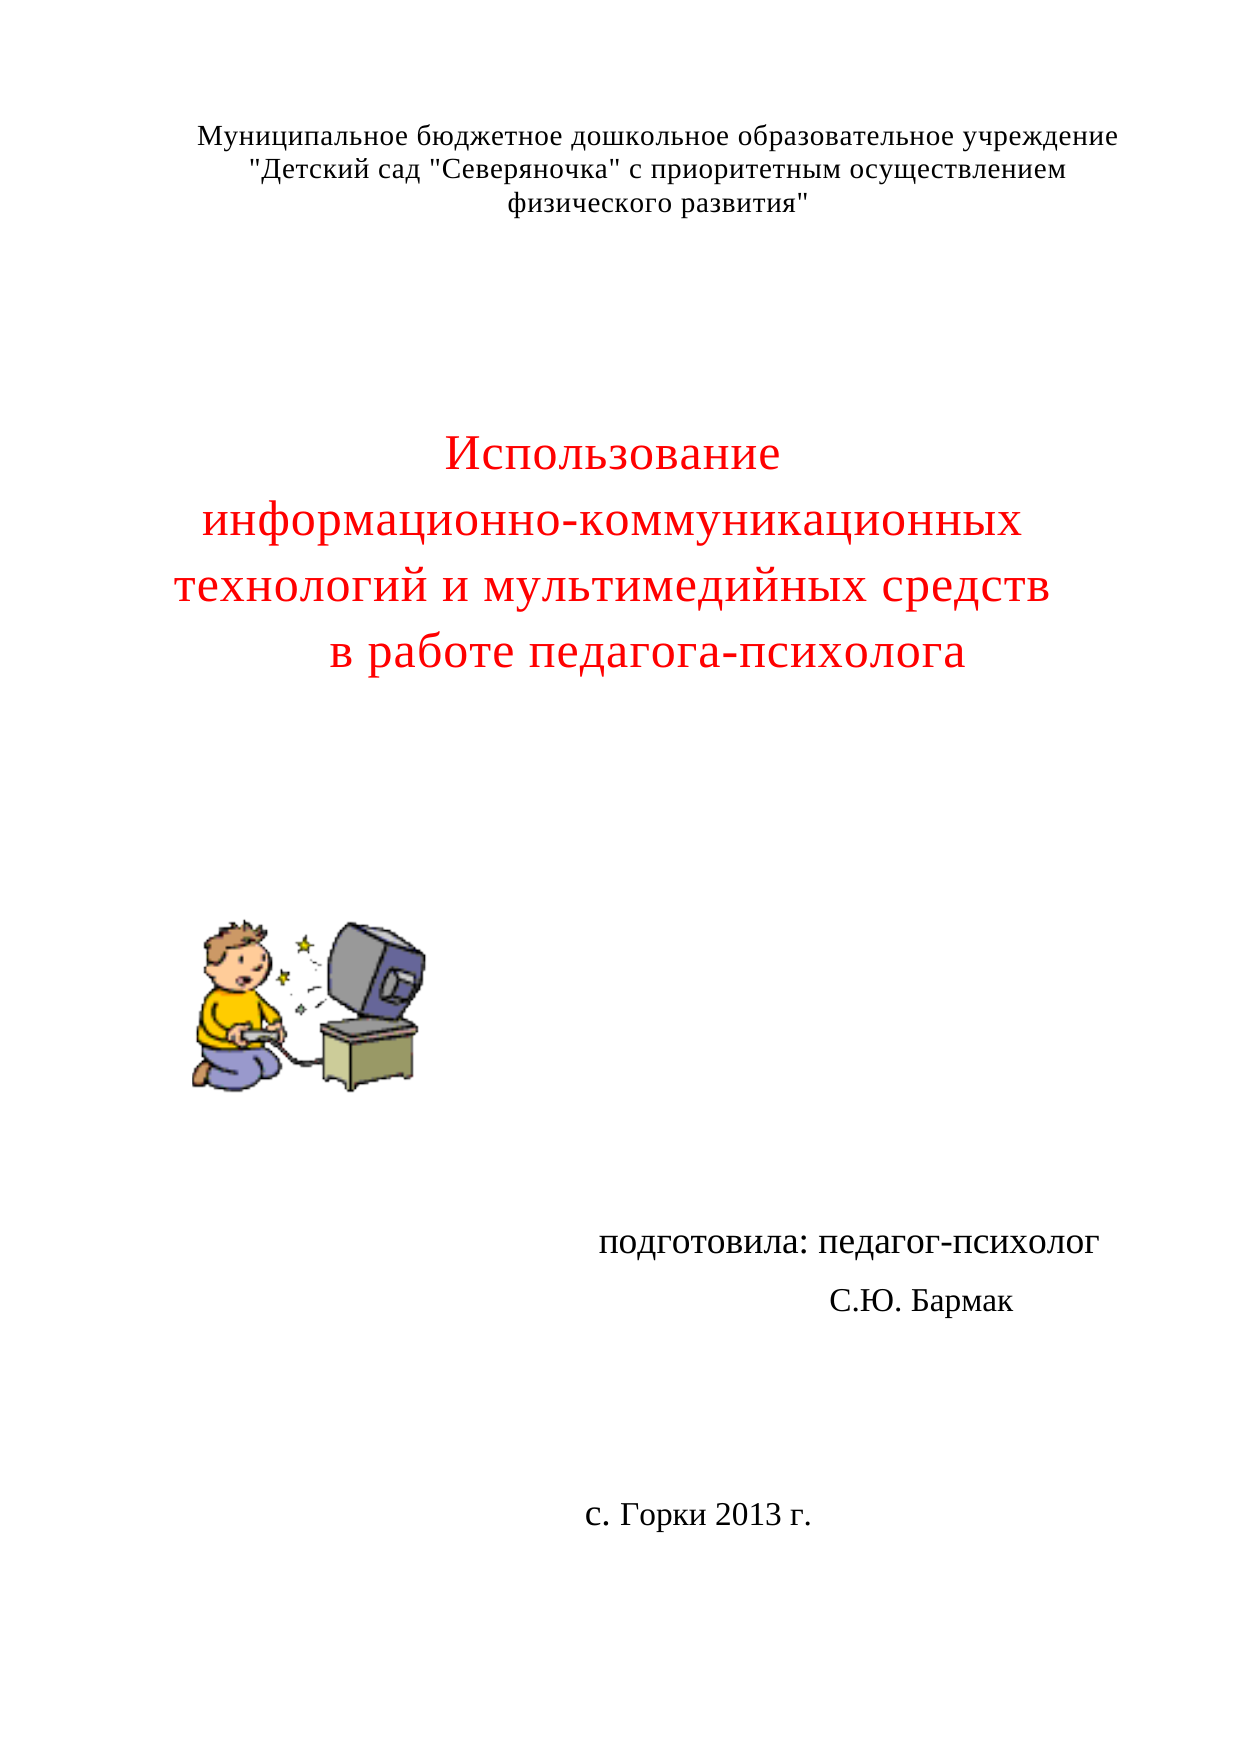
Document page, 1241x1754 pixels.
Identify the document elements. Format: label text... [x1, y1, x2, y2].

text подготовила: педагог-психолог [128, 1230, 1139, 1259]
picture [192, 888, 429, 1125]
text с. Горки 2013 г. [177, 1491, 1152, 1534]
text Муниципальное бюджетное дошкольное образовательное учреждение "Детский сад "Северяночка" с приоритетным осуществлением физического развития" [177, 118, 1139, 219]
text С.Ю. Бармак [128, 1288, 1139, 1317]
